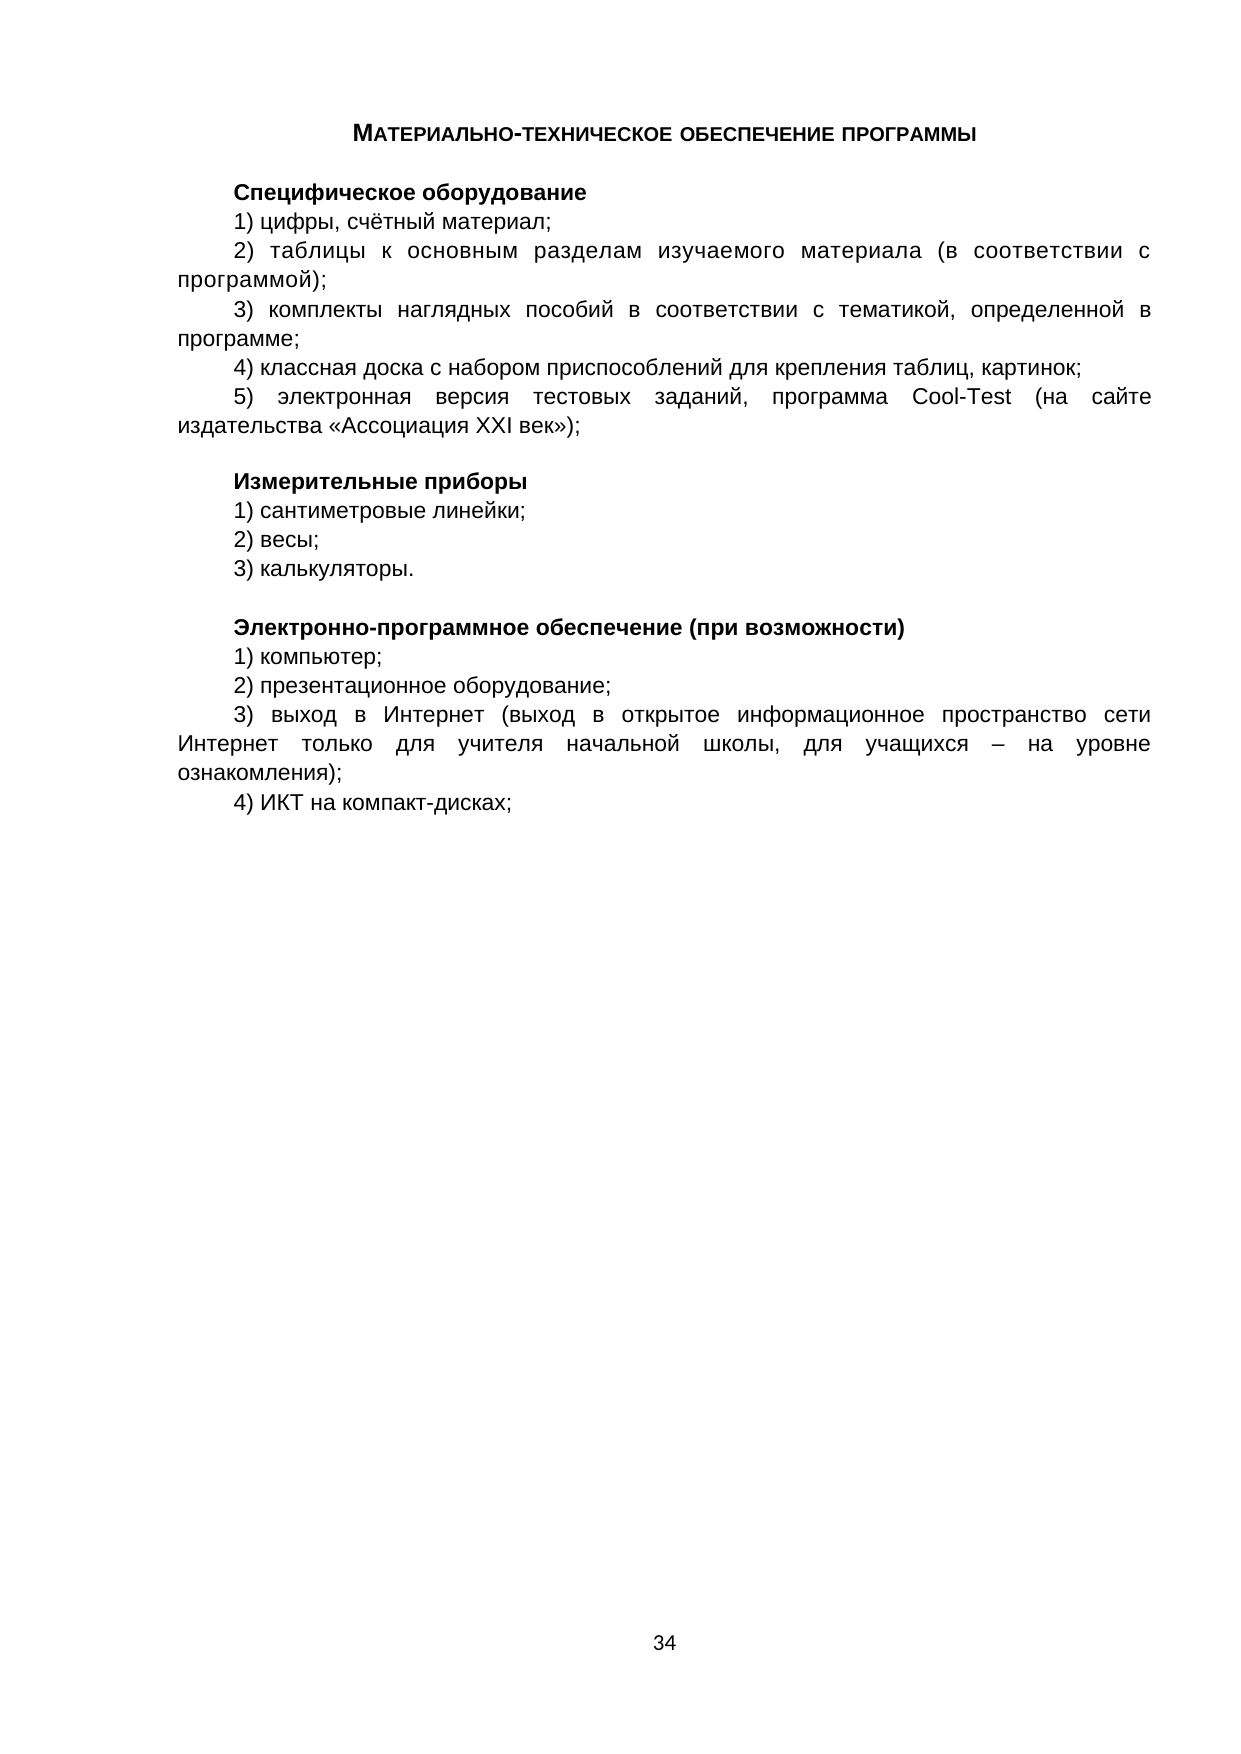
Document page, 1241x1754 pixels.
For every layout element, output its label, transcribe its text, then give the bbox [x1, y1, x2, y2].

text 1) цифры, счётный материал; [177, 206, 1152, 235]
text Специфическое оборудование [177, 177, 1152, 206]
text Материально-техническое обеспечение программы [177, 118, 1152, 147]
text 5) электронная версия тестовых заданий, программа Cool-Test (на сайте издательства «Ассоциация ХХI век»); [177, 381, 1152, 439]
text 2) весы; [177, 524, 1152, 553]
text 3) калькуляторы. [177, 553, 1152, 582]
text 3) выход в Интернет (выход в открытое информационное пространство сети Интернет только для учителя начальной школы, для учащихся – на уровне ознакомления); [177, 699, 1152, 787]
text Измерительные приборы [177, 466, 1152, 495]
text 3) комплекты наглядных пособий в соответствии с тематикой, определенной в программе; [177, 294, 1152, 352]
text 4) ИКТ на компакт-дисках; [177, 787, 1152, 816]
text Электронно-программное обеспечение (при возможности) [177, 612, 1152, 641]
text 4) классная доска с набором приспособлений для крепления таблиц, картинок; [177, 352, 1152, 381]
text 1) сантиметровые линейки; [177, 495, 1152, 524]
text 2) таблицы к основным разделам изучаемого материала (в соответствии с программой); [177, 235, 1152, 294]
text 2) презентационное оборудование; [177, 670, 1152, 699]
text 1) компьютер; [177, 641, 1152, 670]
